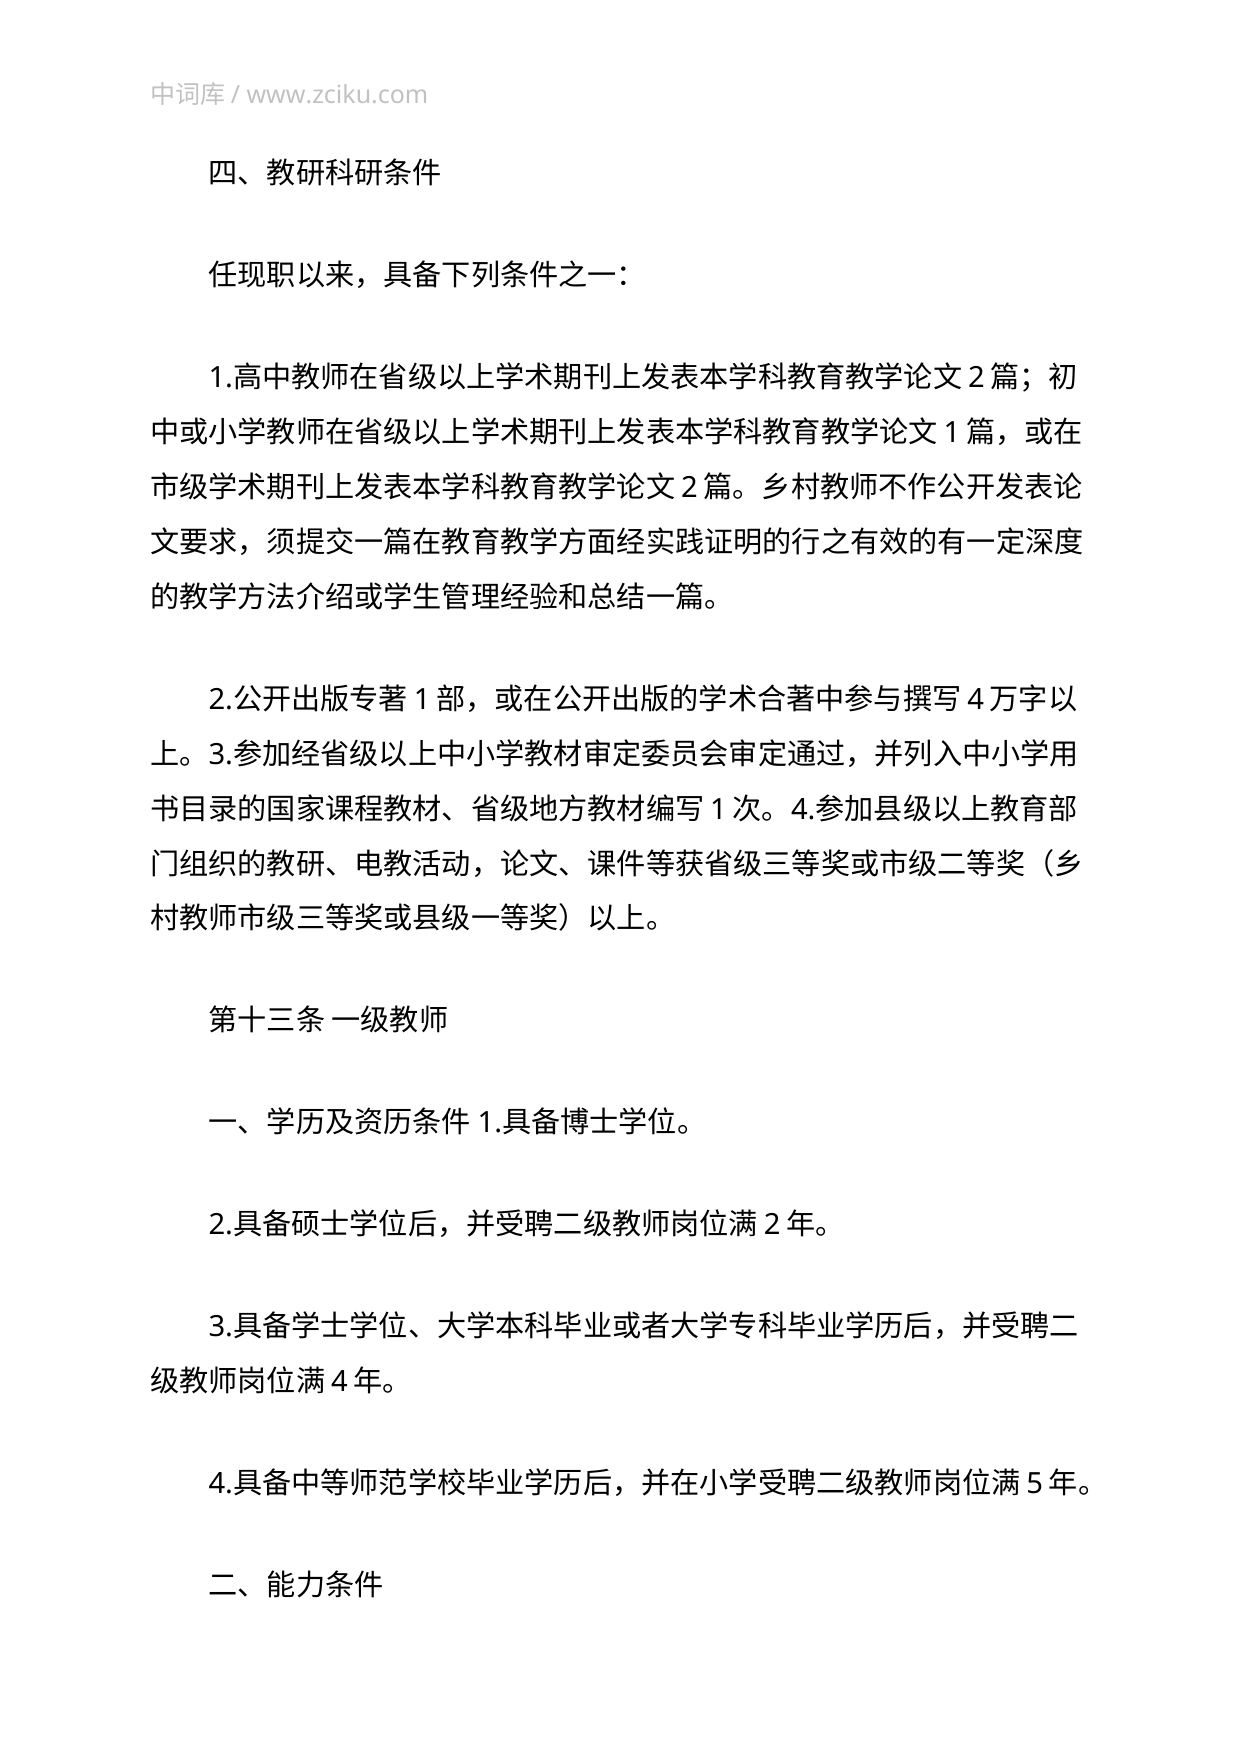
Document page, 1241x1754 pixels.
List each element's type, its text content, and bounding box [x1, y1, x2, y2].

text 二、能力条件 [150, 1562, 1090, 1604]
text 2.公开出版专著1部，或在公开出版的学术合著中参与撰写4万字以上。3.参加经省级以上中小学教材审定委员会审定通过，并列入中小学用书目录的国家课程教材、省级地方教材编写1次。4.参加县级以上教育部门组织的教研、电教活动，论文、课件等获省级三等奖或市级二等奖（乡村教师市级三等奖或县级一等奖）以上。 [150, 675, 1090, 937]
text 任现职以来，具备下列条件之一： [150, 252, 1090, 294]
text 3.具备学士学位、大学本科毕业或者大学专科毕业学历后，并受聘二级教师岗位满4年。 [150, 1303, 1090, 1400]
text 2.具备硕士学位后，并受聘二级教师岗位满2年。 [150, 1201, 1090, 1243]
text 1.高中教师在省级以上学术期刊上发表本学科教育教学论文2篇；初中或小学教师在省级以上学术期刊上发表本学科教育教学论文1篇，或在市级学术期刊上发表本学科教育教学论文2篇。乡村教师不作公开发表论文要求，须提交一篇在教育教学方面经实践证明的行之有效的有一定深度的教学方法介绍或学生管理经验和总结一篇。 [150, 353, 1090, 616]
text 4.具备中等师范学校毕业学历后，并在小学受聘二级教师岗位满5年。 [150, 1459, 1090, 1502]
text 四、教研科研条件 [150, 150, 1090, 192]
text 一、学历及资历条件 1.具备博士学位。 [150, 1099, 1090, 1141]
text 第十三条 一级教师 [150, 997, 1090, 1039]
